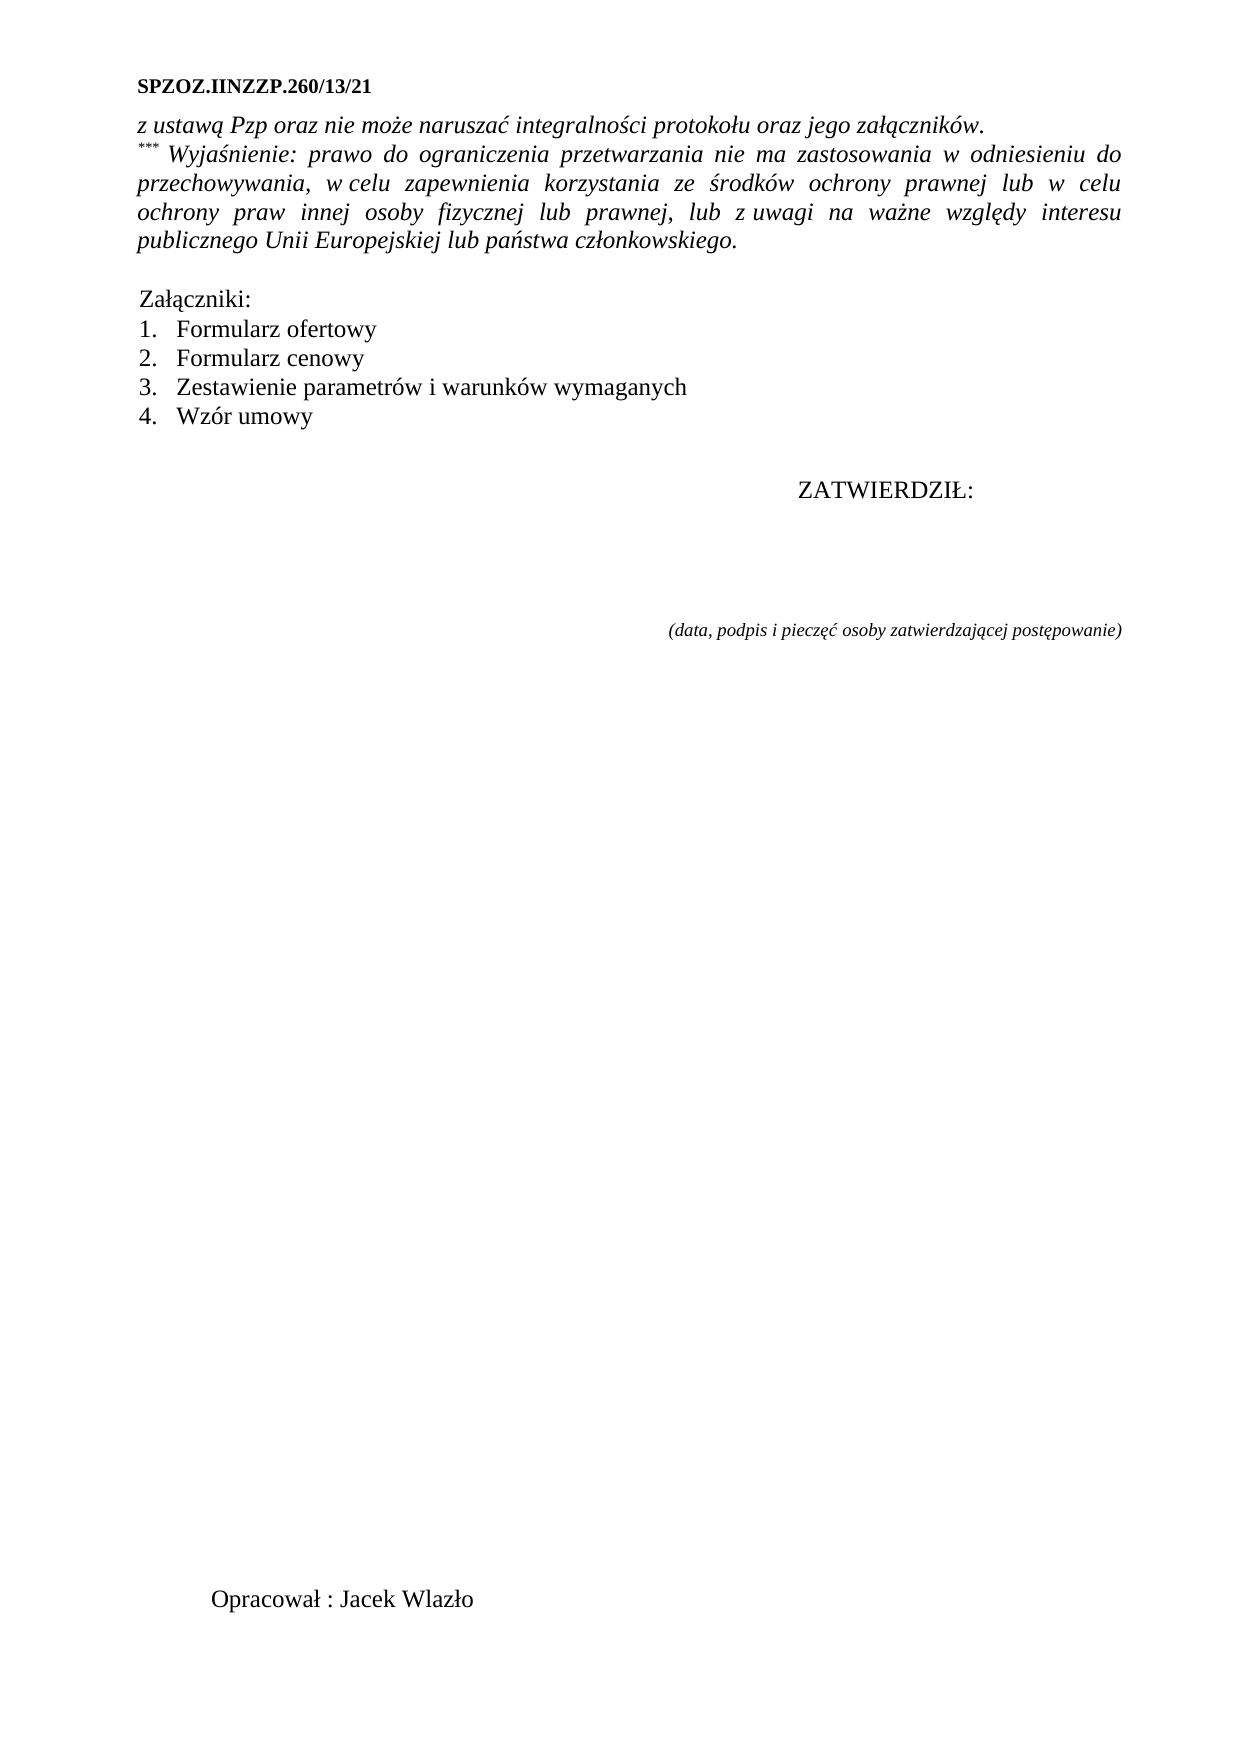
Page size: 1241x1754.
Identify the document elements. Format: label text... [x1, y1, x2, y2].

text *** Wyjaśnienie: prawo do ograniczenia przetwarzania nie ma zastosowania w odniesieniu do przechowywania, w celu zapewnienia korzystania ze środków ochrony prawnej lub w celu ochrony praw innej osoby fizycznej lub prawnej, lub z uwagi na ważne względy interesu publicznego Unii Europejskiej lub państwa członkowskiego. [137, 139, 1122, 254]
text Załączniki: [139, 279, 1037, 314]
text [137, 110, 1122, 139]
text (data, podpis i pieczęć osoby zatwierdzającej postępowanie) [137, 619, 1122, 641]
text ZATWIERDZIŁ: [176, 475, 1122, 504]
list Formularz cenowy [139, 343, 1122, 372]
list Wzór umowy [139, 401, 1122, 454]
list Formularz ofertowy [139, 314, 1122, 343]
text Opracował : Jacek Wlazło [137, 1584, 1122, 1613]
list Zestawienie parametrów i warunków wymaganych [139, 372, 1122, 401]
